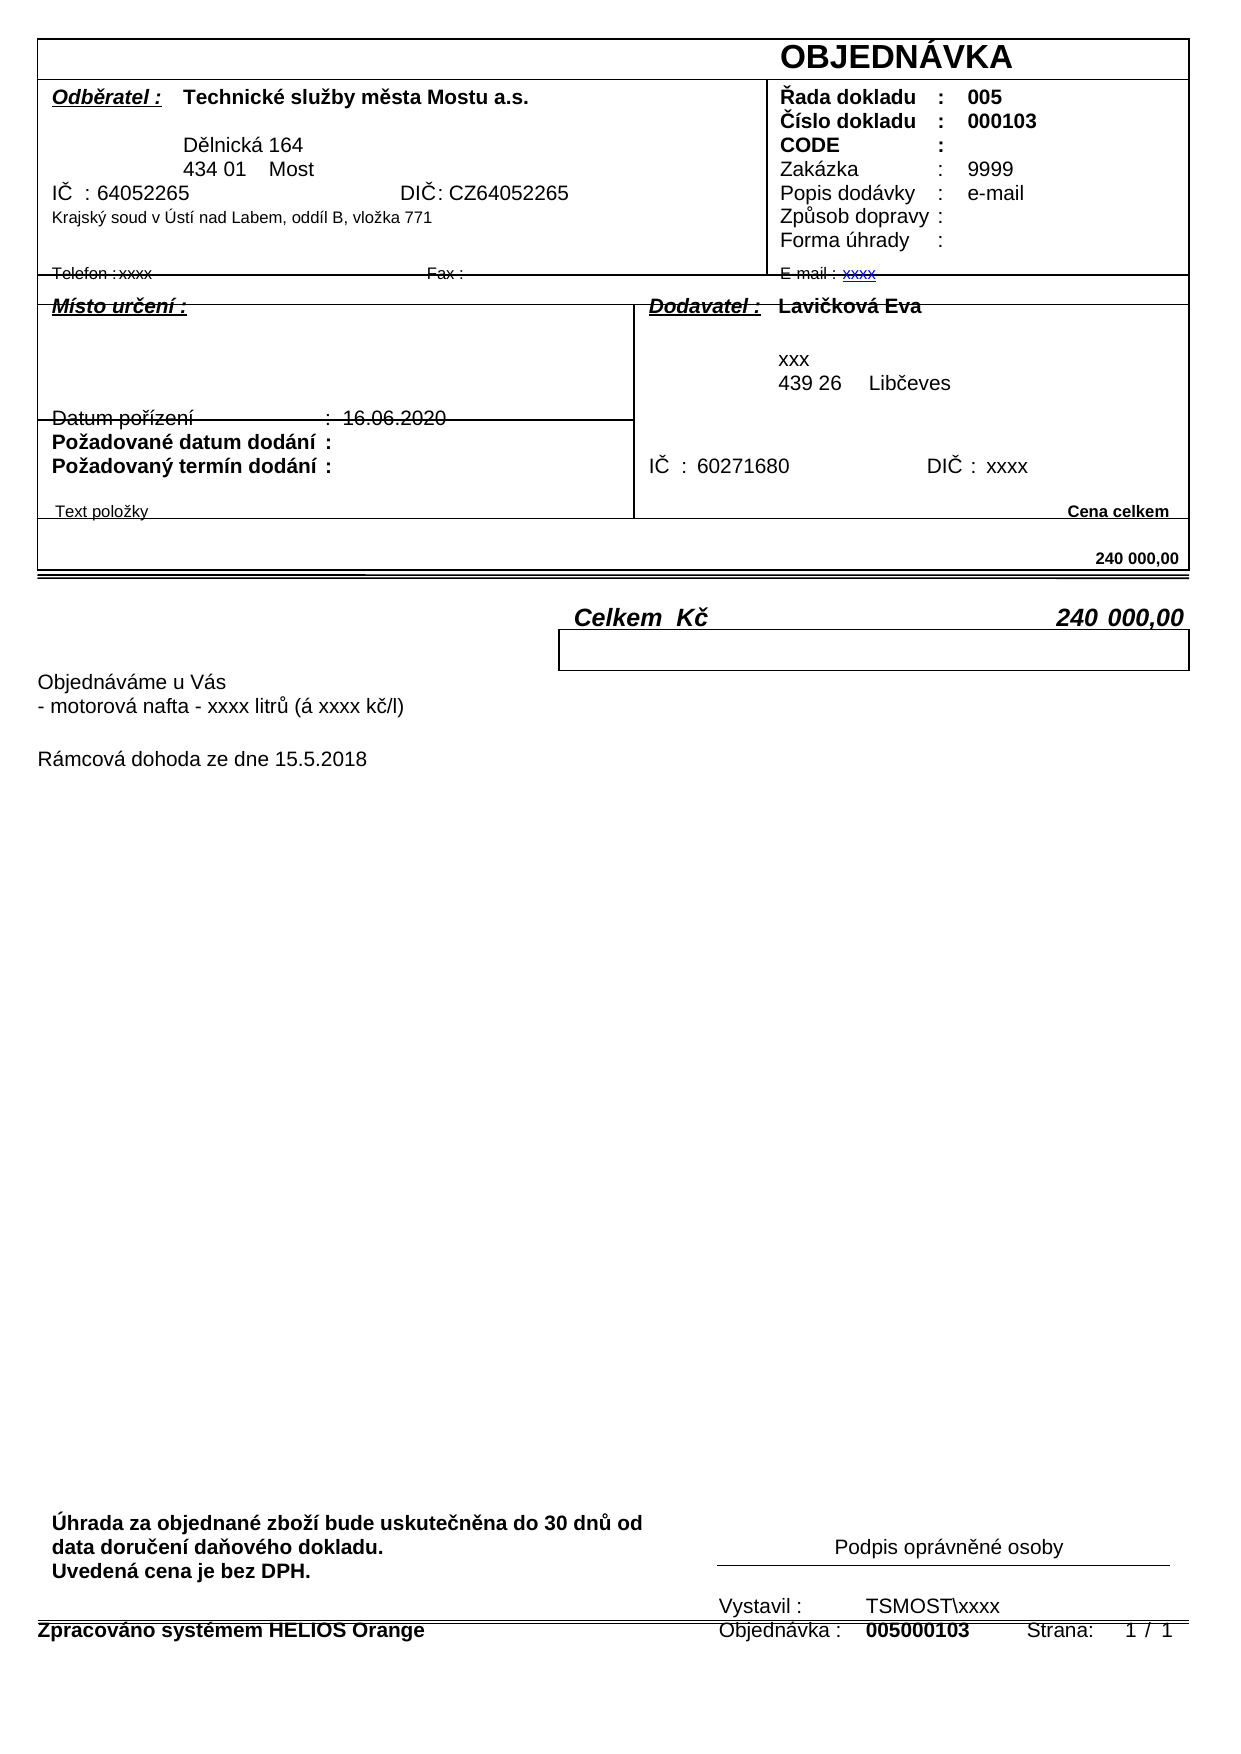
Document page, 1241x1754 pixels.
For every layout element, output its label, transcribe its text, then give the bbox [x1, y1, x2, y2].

text Celkem Kč 240 000,00 [37, 603, 1203, 632]
text Číslo dokladu : 000103 [37, 108, 1203, 132]
text 439 26 Libčeves [37, 370, 1203, 394]
text Vystavil : TSMOST\xxxx [37, 1594, 1203, 1618]
text 240 000,00 [37, 549, 1203, 568]
text Zpracováno systémem HELIOS Orange Objednávka : 005000103 Strana: 1 / 1 [37, 1618, 1203, 1642]
text Odběratel : Technické služby města Mostu a.s. Řada dokladu : 005 [37, 84, 1203, 108]
text Text položky Cena celkem [37, 502, 1203, 521]
text Uvedená cena je bez DPH. [37, 1559, 1203, 1583]
text Požadované datum dodání : [37, 430, 1203, 454]
text Krajský soud v Ústí nad Labem, oddíl B, vložka 771 Způsob dopravy : [37, 204, 1203, 228]
text 434 01 Most Zakázka : 9999 [37, 156, 1203, 180]
text OBJEDNÁVKA [37, 37, 1203, 76]
text Dělnická 164 CODE : [37, 132, 1203, 156]
text Objednáváme u Vás [37, 670, 1203, 694]
text Místo určení : Dodavatel : Lavičková Eva [37, 293, 1203, 317]
text Telefon : xxxx Fax : E-mail : xxxx [37, 264, 1203, 283]
text Požadovaný termín dodání : IČ : 60271680 DIČ : xxxx [37, 454, 1203, 478]
text IČ : 64052265 DIČ : CZ64052265 Popis dodávky : e-mail [37, 180, 1203, 204]
text Úhrada za objednané zboží bude uskutečněna do 30 dnů od [37, 1511, 1203, 1535]
text data doručení daňového dokladu. Podpis oprávněné osoby [37, 1535, 1203, 1559]
text - motorová nafta - xxxx litrů (á xxxx kč/l) [37, 694, 1203, 718]
text Datum pořízení : 16.06.2020 [37, 406, 1203, 430]
text Rámcová dohoda ze dne 15.5.2018 [37, 747, 1203, 771]
text Forma úhrady : [37, 228, 1203, 252]
text xxx [37, 346, 1203, 370]
